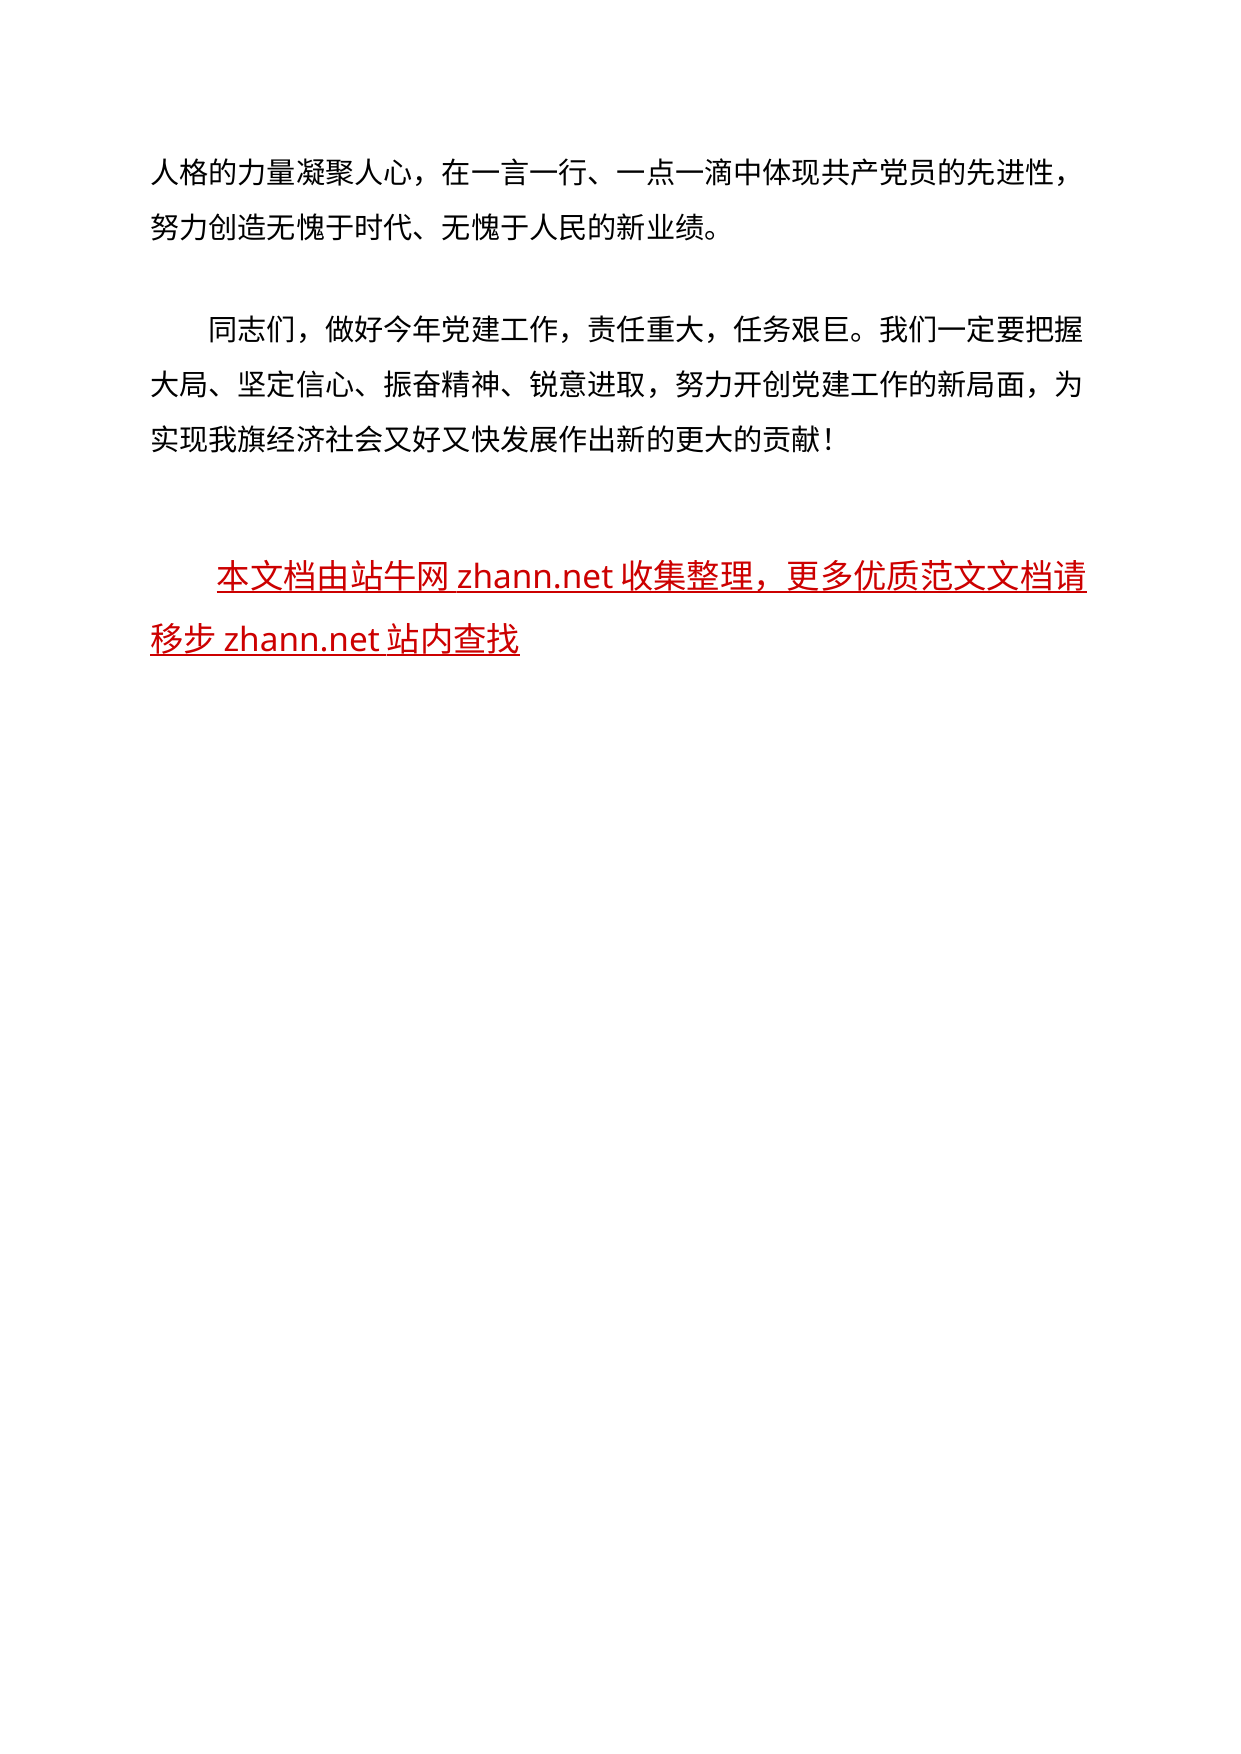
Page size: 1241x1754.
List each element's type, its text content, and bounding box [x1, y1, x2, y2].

text 本文档由站牛网zhann.net收集整理，更多优质范文文档请移步zhann.net站内查找 [150, 549, 1090, 661]
text 同志们，做好今年党建工作，责任重大，任务艰巨。我们一定要把握大局、坚定信心、振奋精神、锐意进取，努力开创党建工作的新局面，为实现我旗经济社会又好又快发展作出新的更大的贡献！ [150, 307, 1090, 459]
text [150, 150, 1090, 247]
